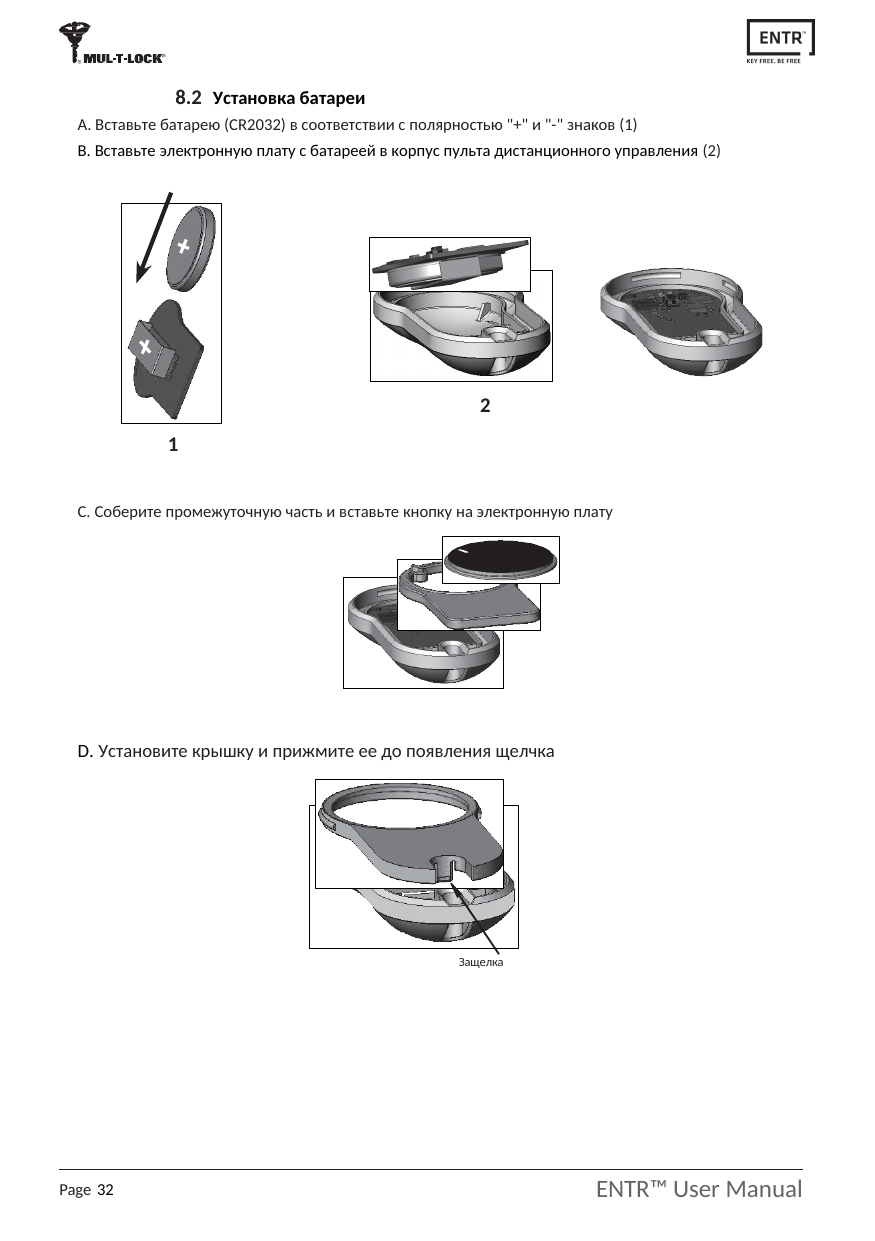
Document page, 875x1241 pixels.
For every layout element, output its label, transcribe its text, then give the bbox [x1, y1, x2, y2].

text В. Вставьте электронную плату с батареей в корпус пульта дистанционного управления (2) [77, 140, 826, 160]
text D. Установите крышку и прижмите ее до появления щелчка [77, 739, 826, 762]
text А. Вставьте батарею (CR2032) в соответствии с полярностью "+" и "-" знаков (1) [77, 115, 826, 135]
picture [595, 262, 767, 382]
picture [370, 238, 530, 291]
picture [344, 578, 503, 688]
picture [443, 537, 559, 583]
picture [310, 806, 492, 948]
picture [459, 806, 518, 948]
text Защелка [364, 954, 598, 969]
picture [316, 780, 503, 888]
picture [122, 204, 221, 423]
text 2 [364, 392, 606, 417]
picture [371, 271, 552, 381]
text 1 [168, 431, 826, 457]
picture [398, 560, 540, 630]
list Установка батареи [175, 84, 826, 109]
picture [746, 19, 815, 65]
text С. Соберите промежуточную часть и вставьте кнопку на электронную плату [77, 501, 826, 521]
